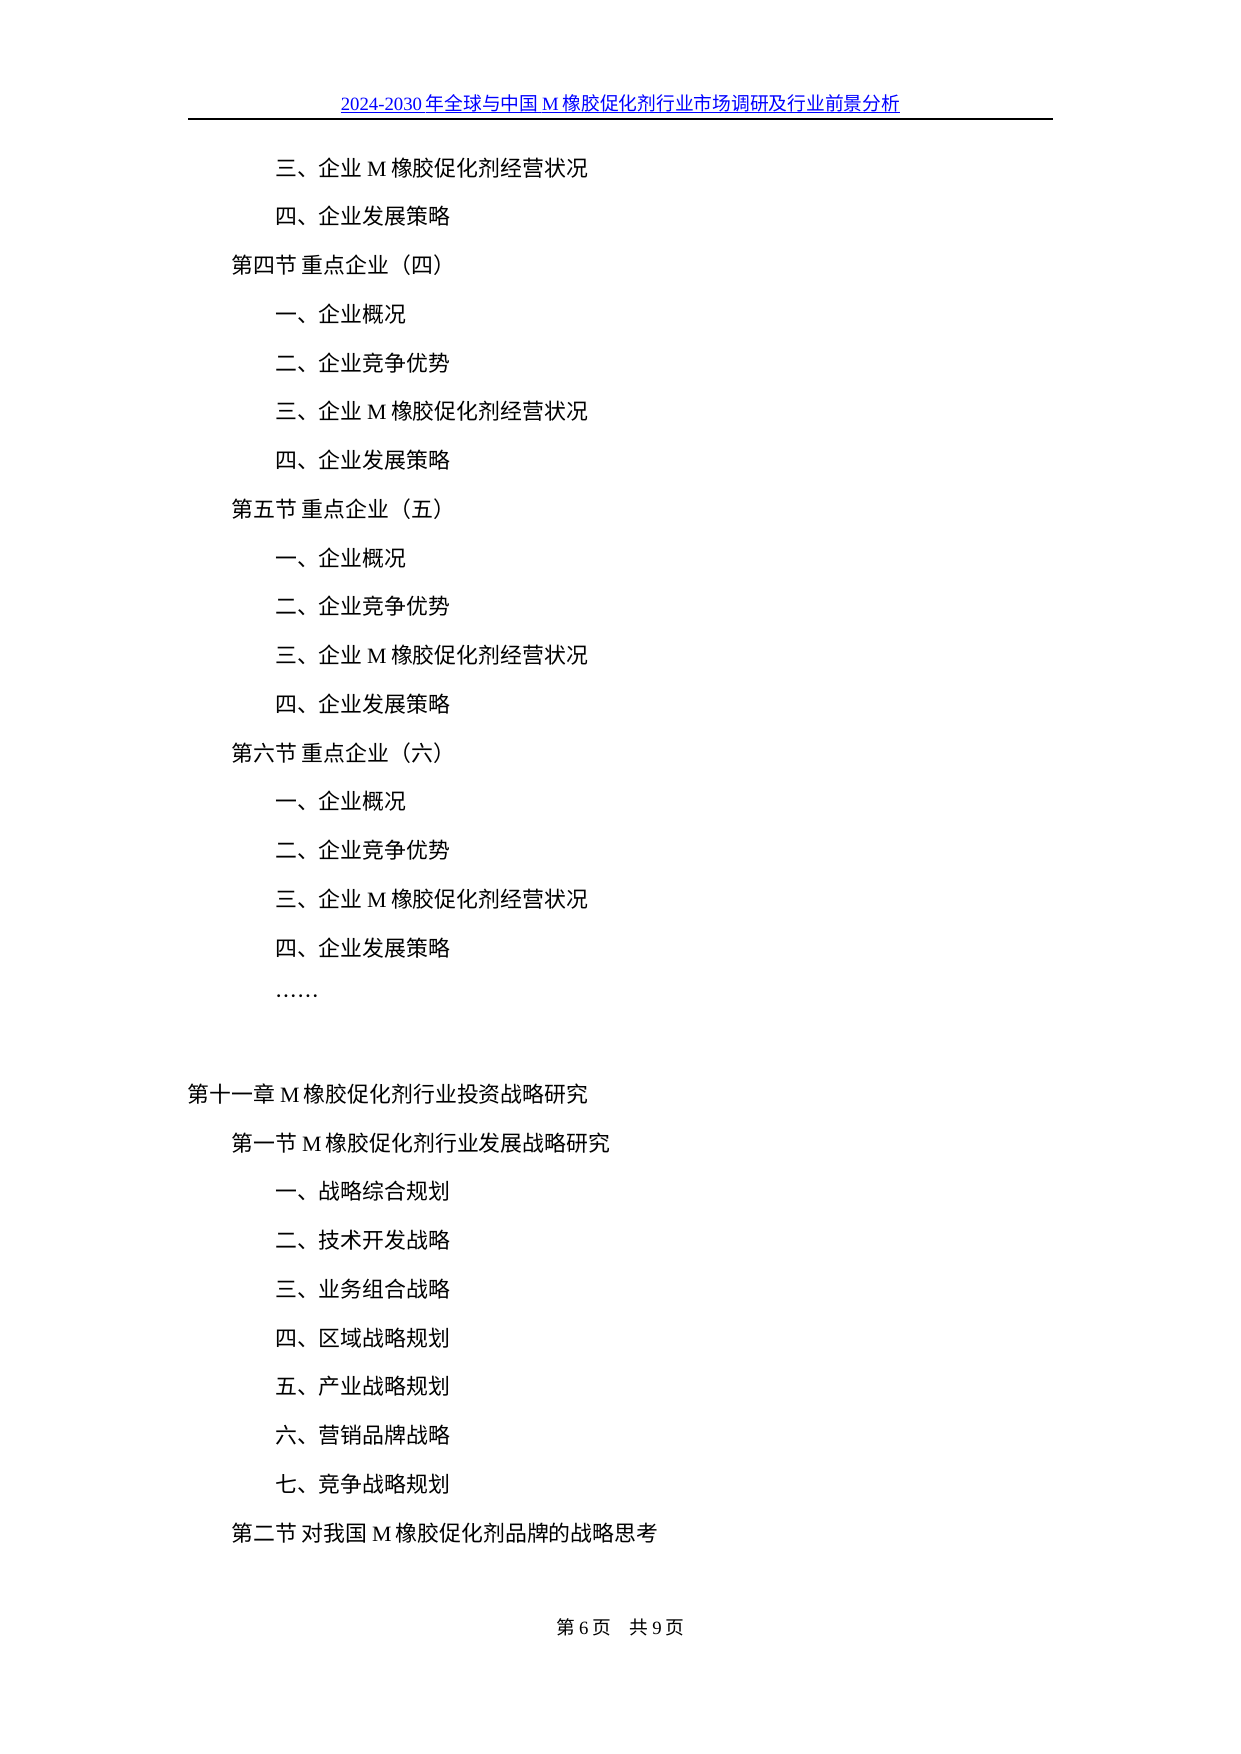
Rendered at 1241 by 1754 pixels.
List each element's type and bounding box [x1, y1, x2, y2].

text [187, 150, 1053, 1548]
